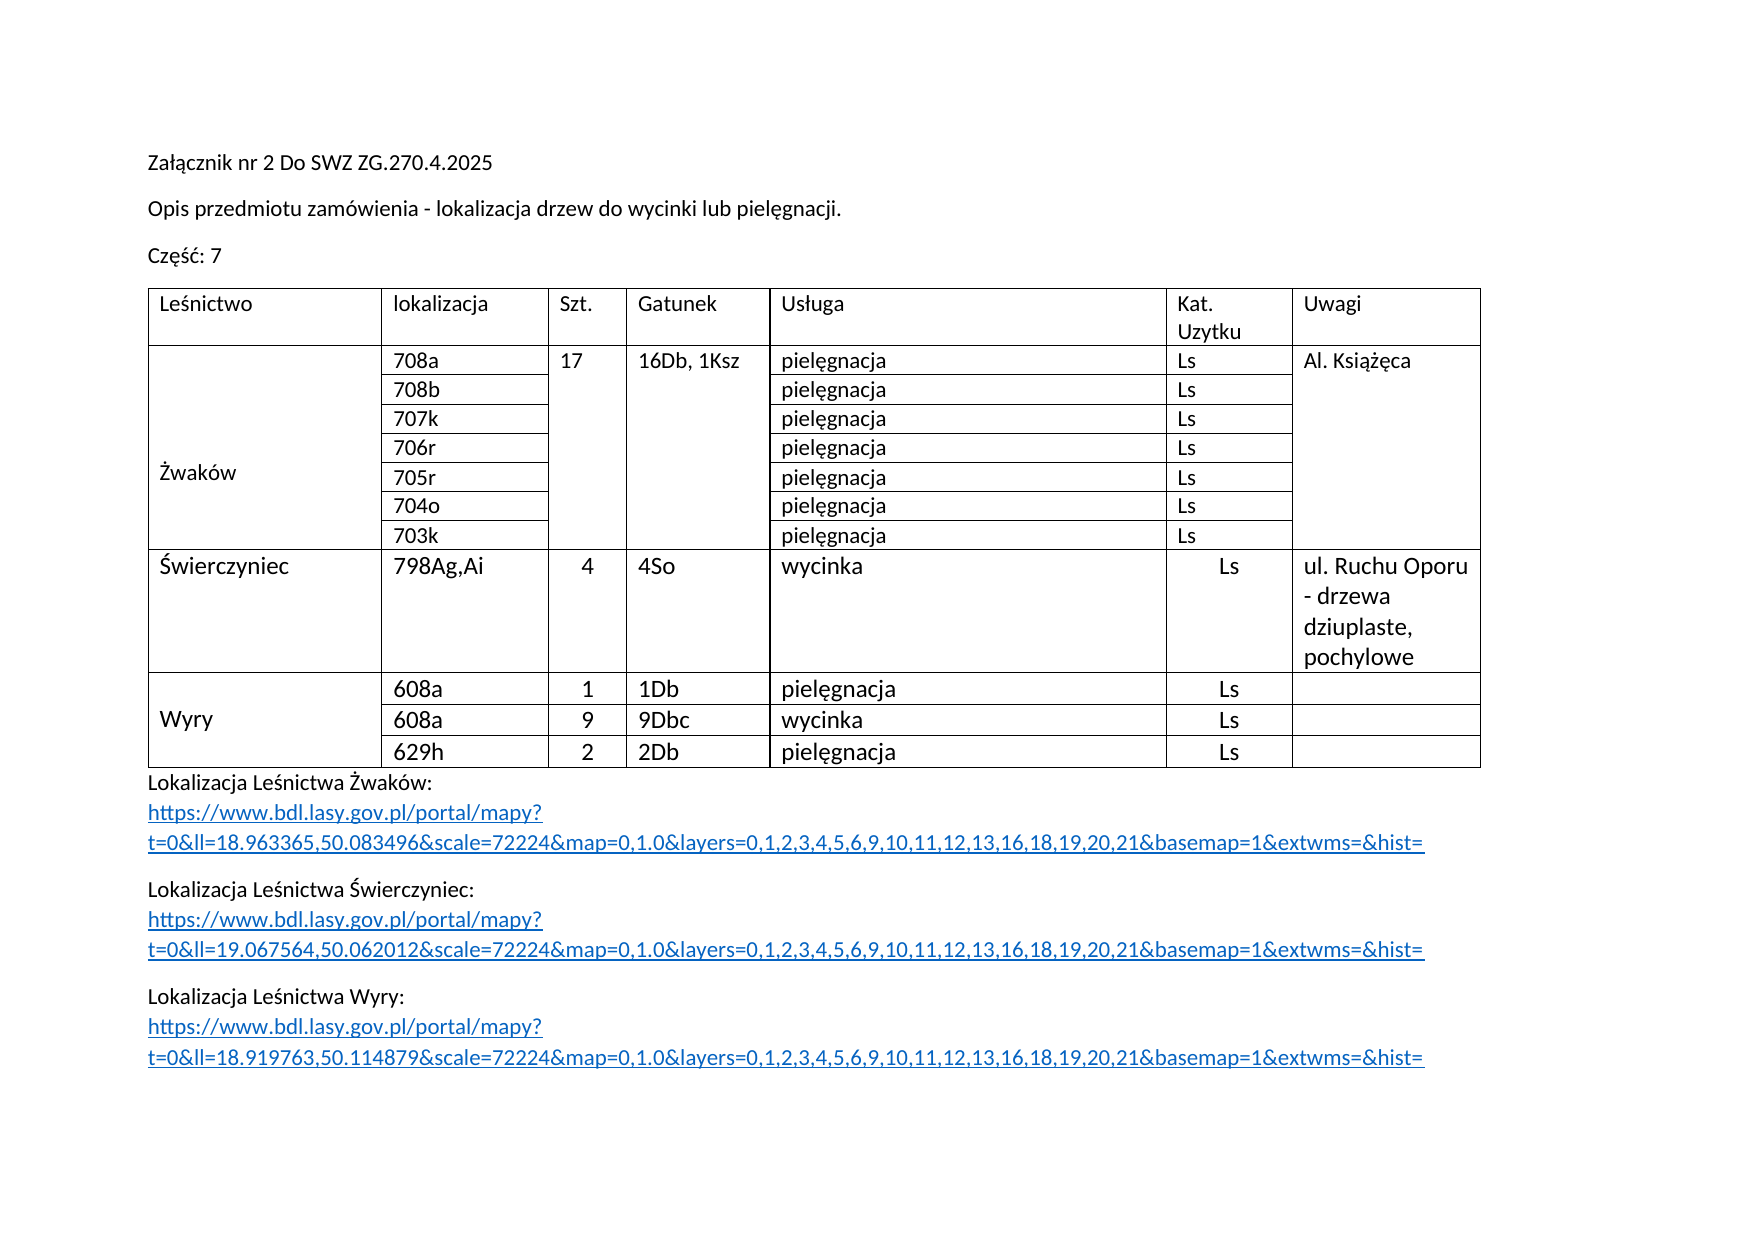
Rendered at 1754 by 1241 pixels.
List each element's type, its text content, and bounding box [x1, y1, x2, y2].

table_cell pielęgnacja [771, 346, 1166, 374]
table_cell pielęgnacja [771, 673, 1166, 703]
table_cell Ls [1167, 434, 1292, 462]
table_cell 608a [382, 705, 548, 735]
table_cell pielęgnacja [771, 405, 1166, 432]
table_cell Świerczyniec [149, 550, 381, 672]
table_cell 17 [549, 346, 626, 549]
table_cell Ls [1167, 375, 1292, 403]
table_cell 4 [549, 550, 626, 672]
table_cell 9 [549, 705, 626, 735]
table_cell 707k [382, 405, 548, 432]
table_cell pielęgnacja [771, 375, 1166, 403]
text Opis przedmiotu zamówienia - lokalizacja drzew do wycinki lub pielęgnacji. [148, 194, 1606, 222]
table_cell 2Db [627, 736, 769, 767]
table_cell Wyry [149, 673, 381, 767]
table_cell 1 [549, 673, 626, 703]
table_cell Ls [1167, 463, 1292, 491]
table_cell 629h [382, 736, 548, 767]
table_cell Ls [1167, 521, 1292, 549]
table_cell Ls [1167, 736, 1292, 767]
table_cell 2 [549, 736, 626, 767]
table_cell 1Db [627, 673, 769, 703]
table_header lokalizacja [382, 289, 548, 345]
table_cell Ls [1167, 405, 1292, 432]
table_cell 703k [382, 521, 548, 549]
table_cell 16Db, 1Ksz [627, 346, 769, 549]
table_cell pielęgnacja [771, 736, 1166, 767]
table_cell 708a [382, 346, 548, 374]
table_cell 9Dbc [627, 705, 769, 735]
table_cell Ls [1167, 346, 1292, 374]
table_cell [1293, 673, 1480, 703]
text https://www.bdl.lasy.gov.pl/portal/mapy?t=0&ll=18.919763,50.114879&scale=72224&map=0,1.0&layers=0,1,2,3,4,5,6,9,10,11,12,13,16,18,19,20,21&basemap=1&extwms=&hist= [148, 1012, 1606, 1071]
table_cell Ls [1167, 705, 1292, 735]
table_cell pielęgnacja [771, 434, 1166, 462]
table_cell [1293, 736, 1480, 767]
table_cell wycinka [771, 705, 1166, 735]
text Część: 7 [148, 241, 1606, 269]
table_cell pielęgnacja [771, 492, 1166, 520]
table_cell [1293, 705, 1480, 735]
table_header Uwagi [1293, 289, 1480, 345]
table_cell 798Ag,Ai [382, 550, 548, 672]
table_cell pielęgnacja [771, 521, 1166, 549]
table_cell 4So [627, 550, 769, 672]
table_cell 708b [382, 375, 548, 403]
text Lokalizacja Leśnictwa Świerczyniec: [148, 875, 1606, 903]
table_cell ul. Ruchu Oporu - drzewa dziuplaste, pochylowe [1293, 550, 1480, 672]
table_cell pielęgnacja [771, 463, 1166, 491]
table_header Leśnictwo [149, 289, 381, 345]
table_header Gatunek [627, 289, 769, 345]
text Lokalizacja Leśnictwa Wyry: [148, 982, 1606, 1010]
text https://www.bdl.lasy.gov.pl/portal/mapy?t=0&ll=19.067564,50.062012&scale=72224&map=0,1.0&layers=0,1,2,3,4,5,6,9,10,11,12,13,16,18,19,20,21&basemap=1&extwms=&hist= [148, 905, 1606, 963]
table_cell Ls [1167, 673, 1292, 703]
table_cell Ls [1167, 492, 1292, 520]
table_cell wycinka [771, 550, 1166, 672]
text Lokalizacja Leśnictwa Żwaków: [148, 768, 1606, 796]
table_cell 608a [382, 673, 548, 703]
table_cell Ls [1167, 550, 1292, 672]
table_header Szt. [549, 289, 626, 345]
text Załącznik nr 2 Do SWZ ZG.270.4.2025 [148, 148, 1606, 176]
table_cell 704o [382, 492, 548, 520]
table_cell Żwaków [149, 346, 381, 549]
table_cell 706r [382, 434, 548, 462]
table_cell 705r [382, 463, 548, 491]
table_header Kat. Uzytku [1167, 289, 1292, 345]
text https://www.bdl.lasy.gov.pl/portal/mapy?t=0&ll=18.963365,50.083496&scale=72224&map=0,1.0&layers=0,1,2,3,4,5,6,9,10,11,12,13,16,18,19,20,21&basemap=1&extwms=&hist= [148, 798, 1606, 856]
table_header Usługa [771, 289, 1166, 345]
table_cell Al. Książęca [1293, 346, 1480, 549]
